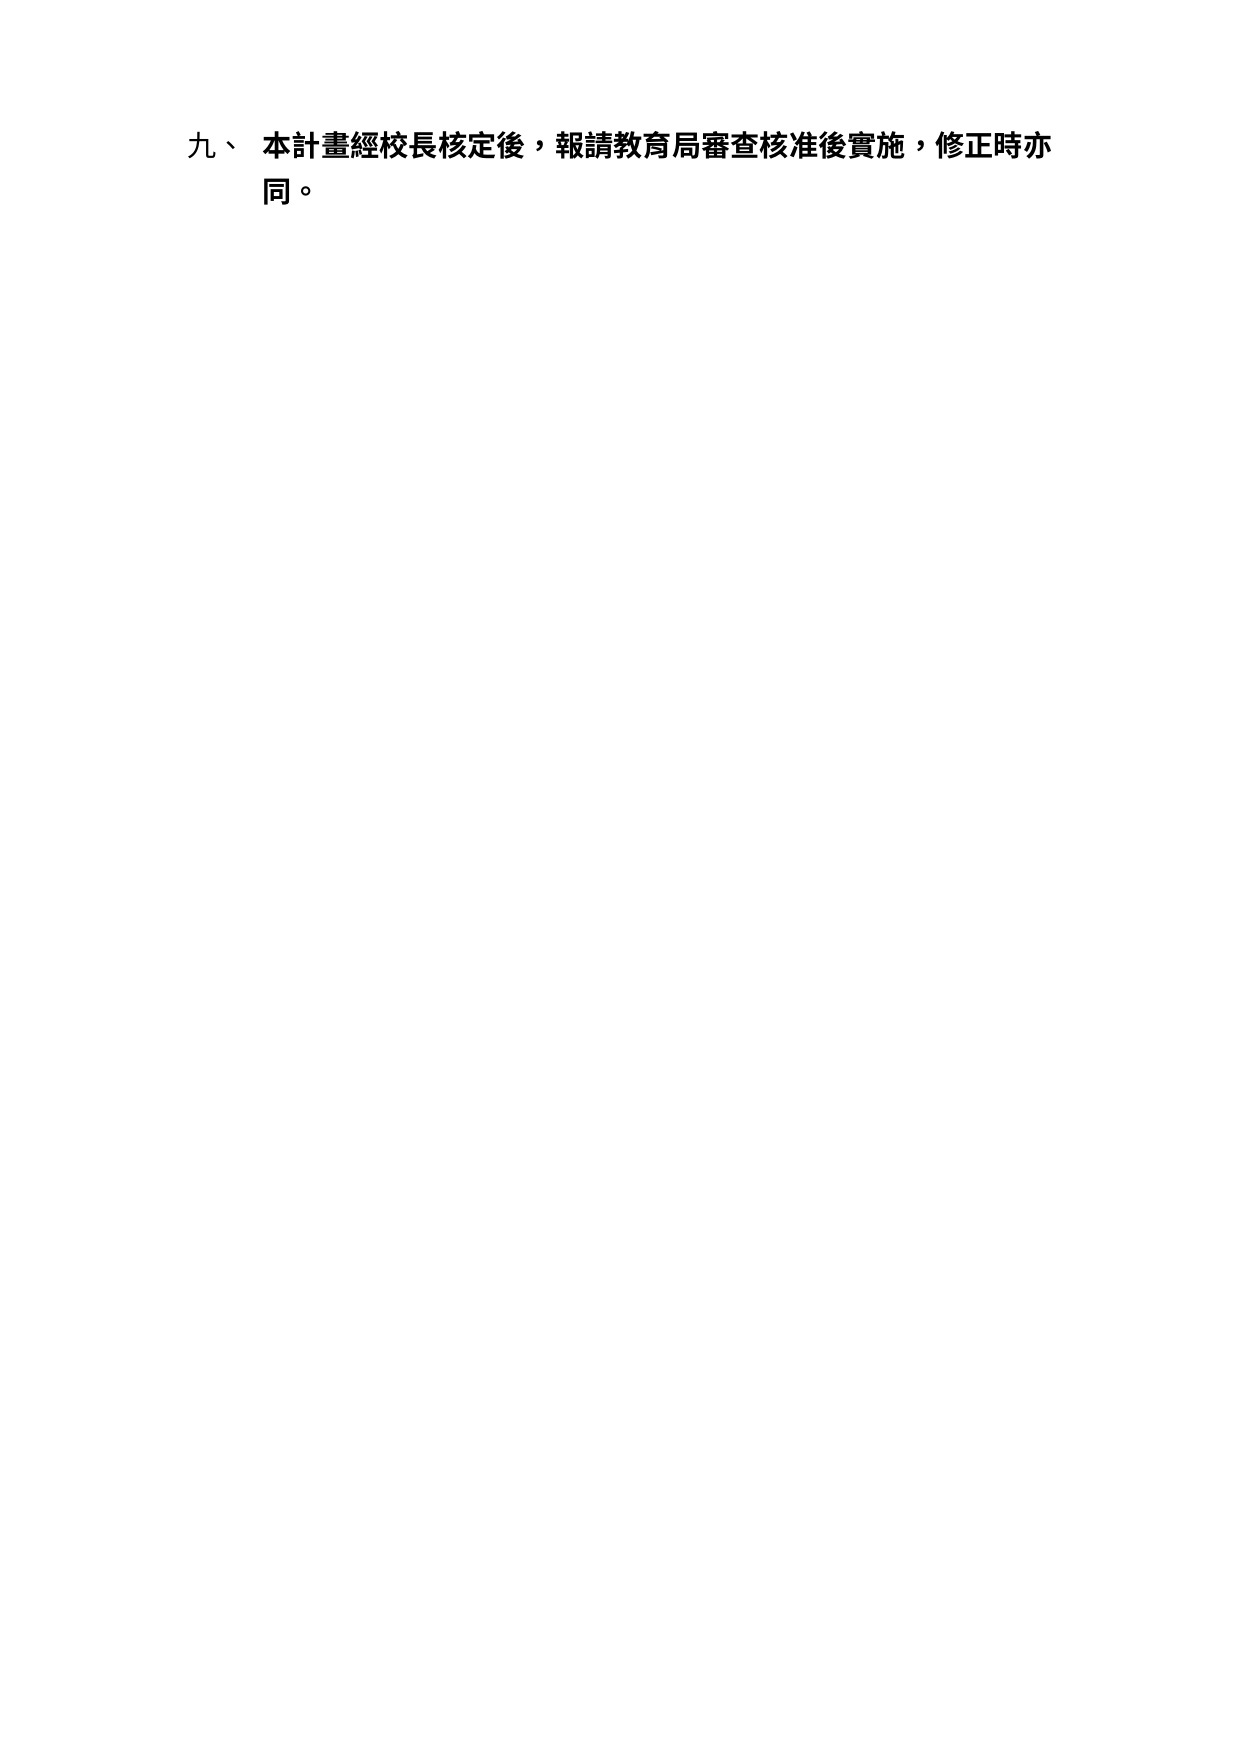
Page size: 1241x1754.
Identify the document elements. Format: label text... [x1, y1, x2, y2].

list 本計畫經校長核定後，報請教育局審查核准後實施，修正時亦同。 [187, 119, 1053, 211]
